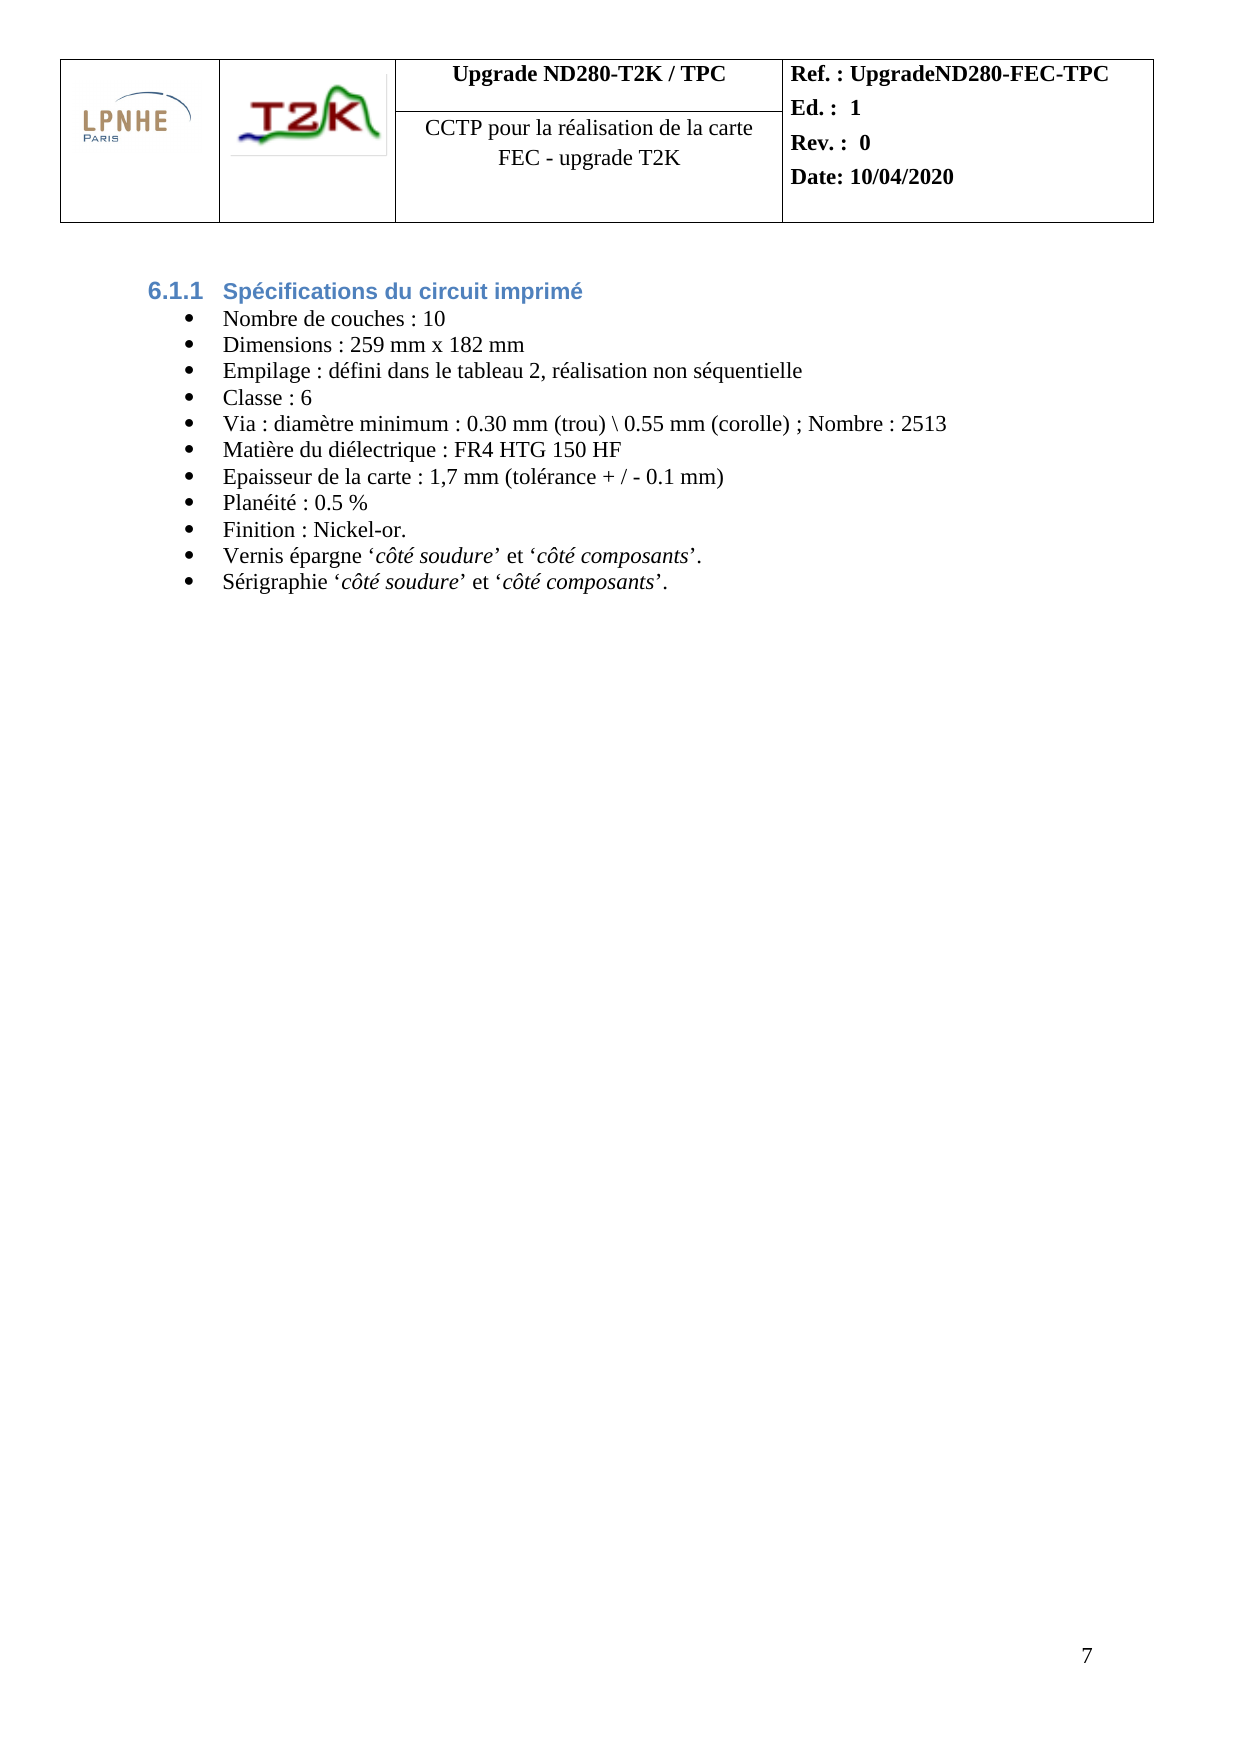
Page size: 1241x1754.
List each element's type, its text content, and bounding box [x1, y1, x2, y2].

list Vernis épargne ‘côté soudure’ et ‘côté composants’. [185, 542, 1092, 568]
list Dimensions : 259 mm x 182 mm [185, 331, 1092, 357]
list Matière du diélectrique : FR4 HTG 150 HF [185, 437, 1092, 463]
picture [230, 74, 389, 158]
list Empilage : défini dans le tableau 2, réalisation non séquentielle [185, 357, 1092, 384]
list Finition : Nickel-or. [185, 516, 1092, 542]
list Epaisseur de la carte : 1,7 mm (tolérance + / - 0.1 mm) [185, 463, 1092, 489]
list Classe : 6 [185, 384, 1092, 410]
subtitle Spécifications du circuit imprimé [148, 276, 1092, 305]
list Via : diamètre minimum : 0.30 mm (trou) \ 0.55 mm (corolle) ; Nombre : 2513 [185, 410, 1092, 437]
list Sérigraphie ‘côté soudure’ et ‘côté composants’. [185, 568, 1092, 595]
list Planéité : 0.5 % [185, 489, 1092, 516]
picture [72, 80, 202, 153]
list Nombre de couches : 10 [185, 305, 1092, 331]
